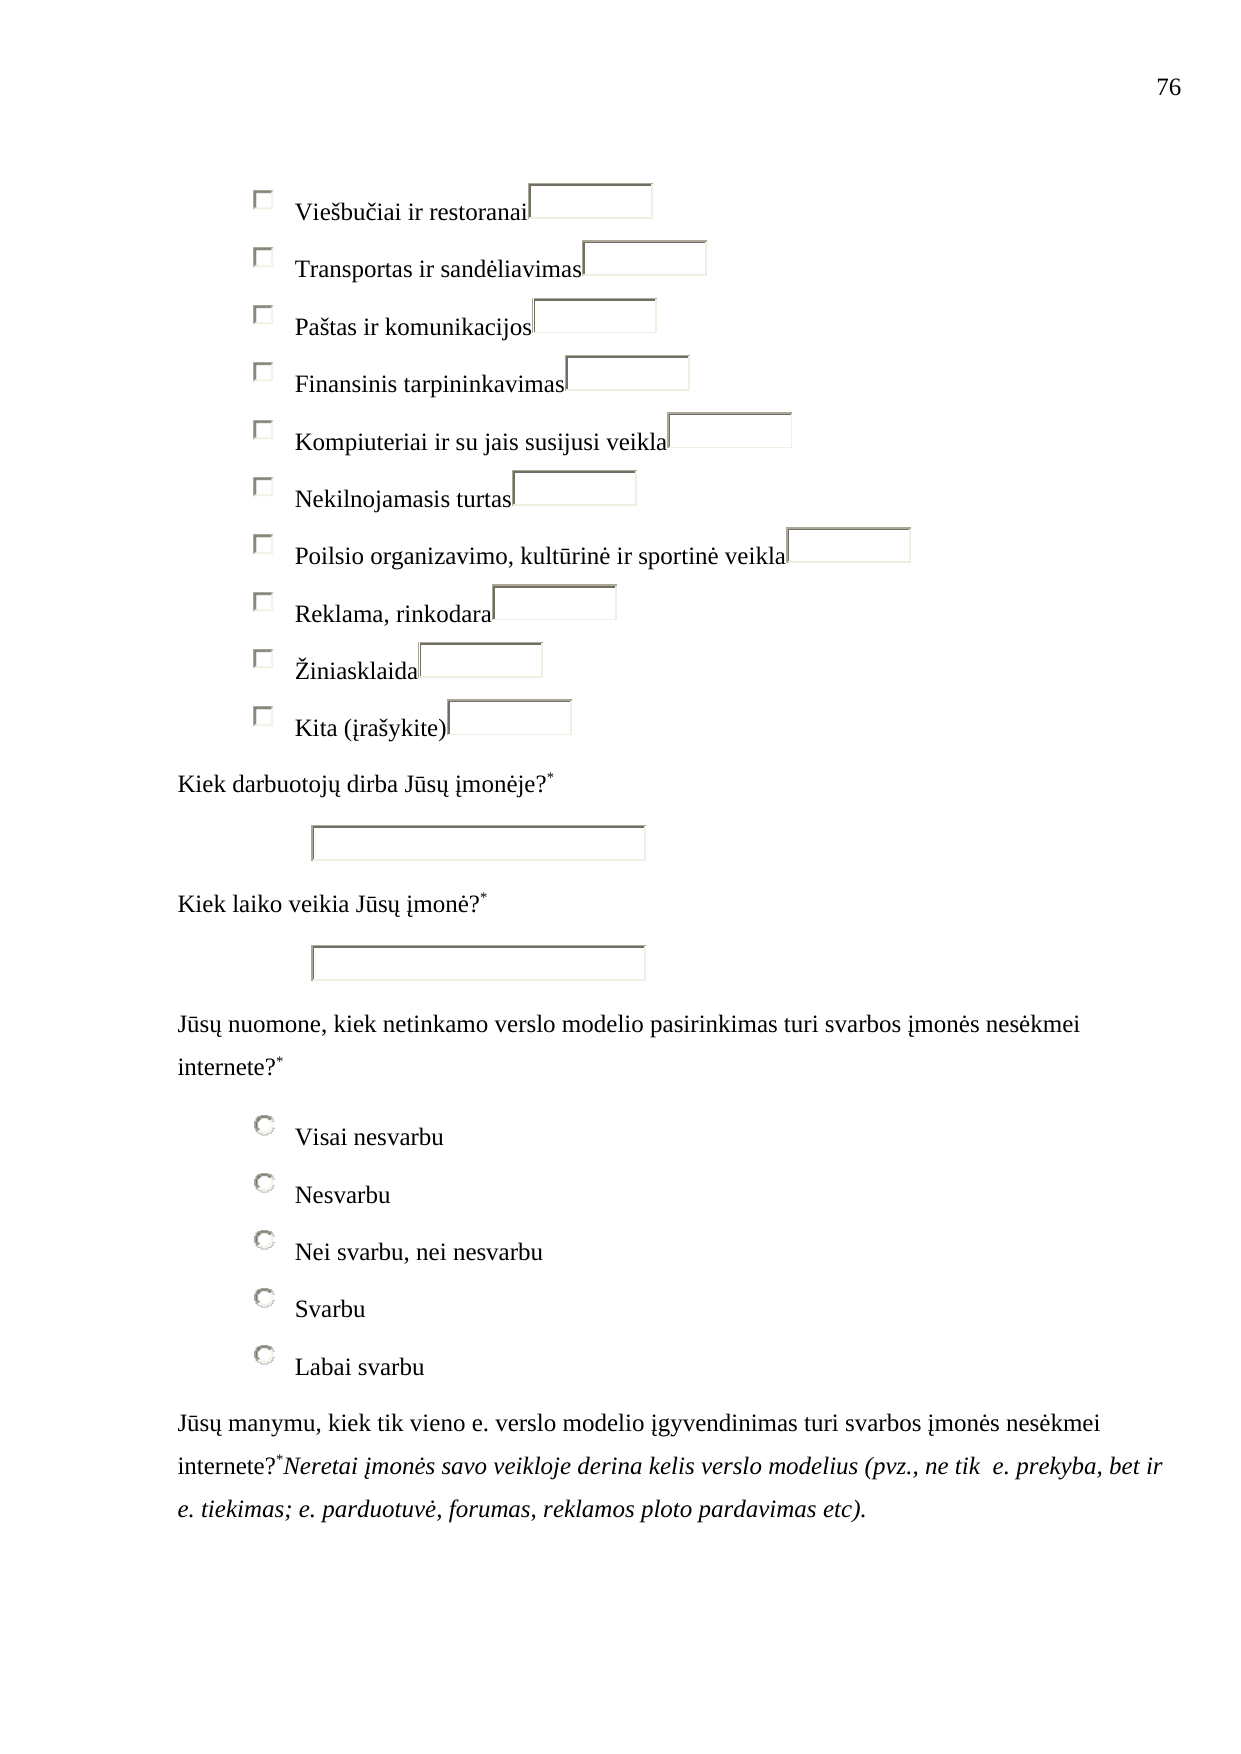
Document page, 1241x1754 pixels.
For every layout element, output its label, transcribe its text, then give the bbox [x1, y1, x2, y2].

text Jūsų manymu, kiek tik vieno e. verslo modelio įgyvendinimas turi svarbos įmonės nesėkmei internete?*Neretai įmonės savo veikloje derina kelis verslo modelius (pvz., ne tik e. prekyba, bet ir e. tiekimas; e. parduotuvė, forumas, reklamos ploto pardavimas etc). [177, 1408, 1181, 1523]
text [252, 183, 1181, 742]
text Jūsų nuomone, kiek netinkamo verslo modelio pasirinkimas turi svarbos įmonės nesėkmei internete?* [177, 1009, 1181, 1081]
text Kiek darbuotojų dirba Jūsų įmonėje?* [177, 769, 1181, 798]
text Kiek laiko veikia Jūsų įmonė?* [177, 889, 1181, 918]
text Visai nesvarbu Nesvarbu Nei svarbu, nei nesvarbu Svarbu Labai svarbu [252, 1108, 1181, 1381]
